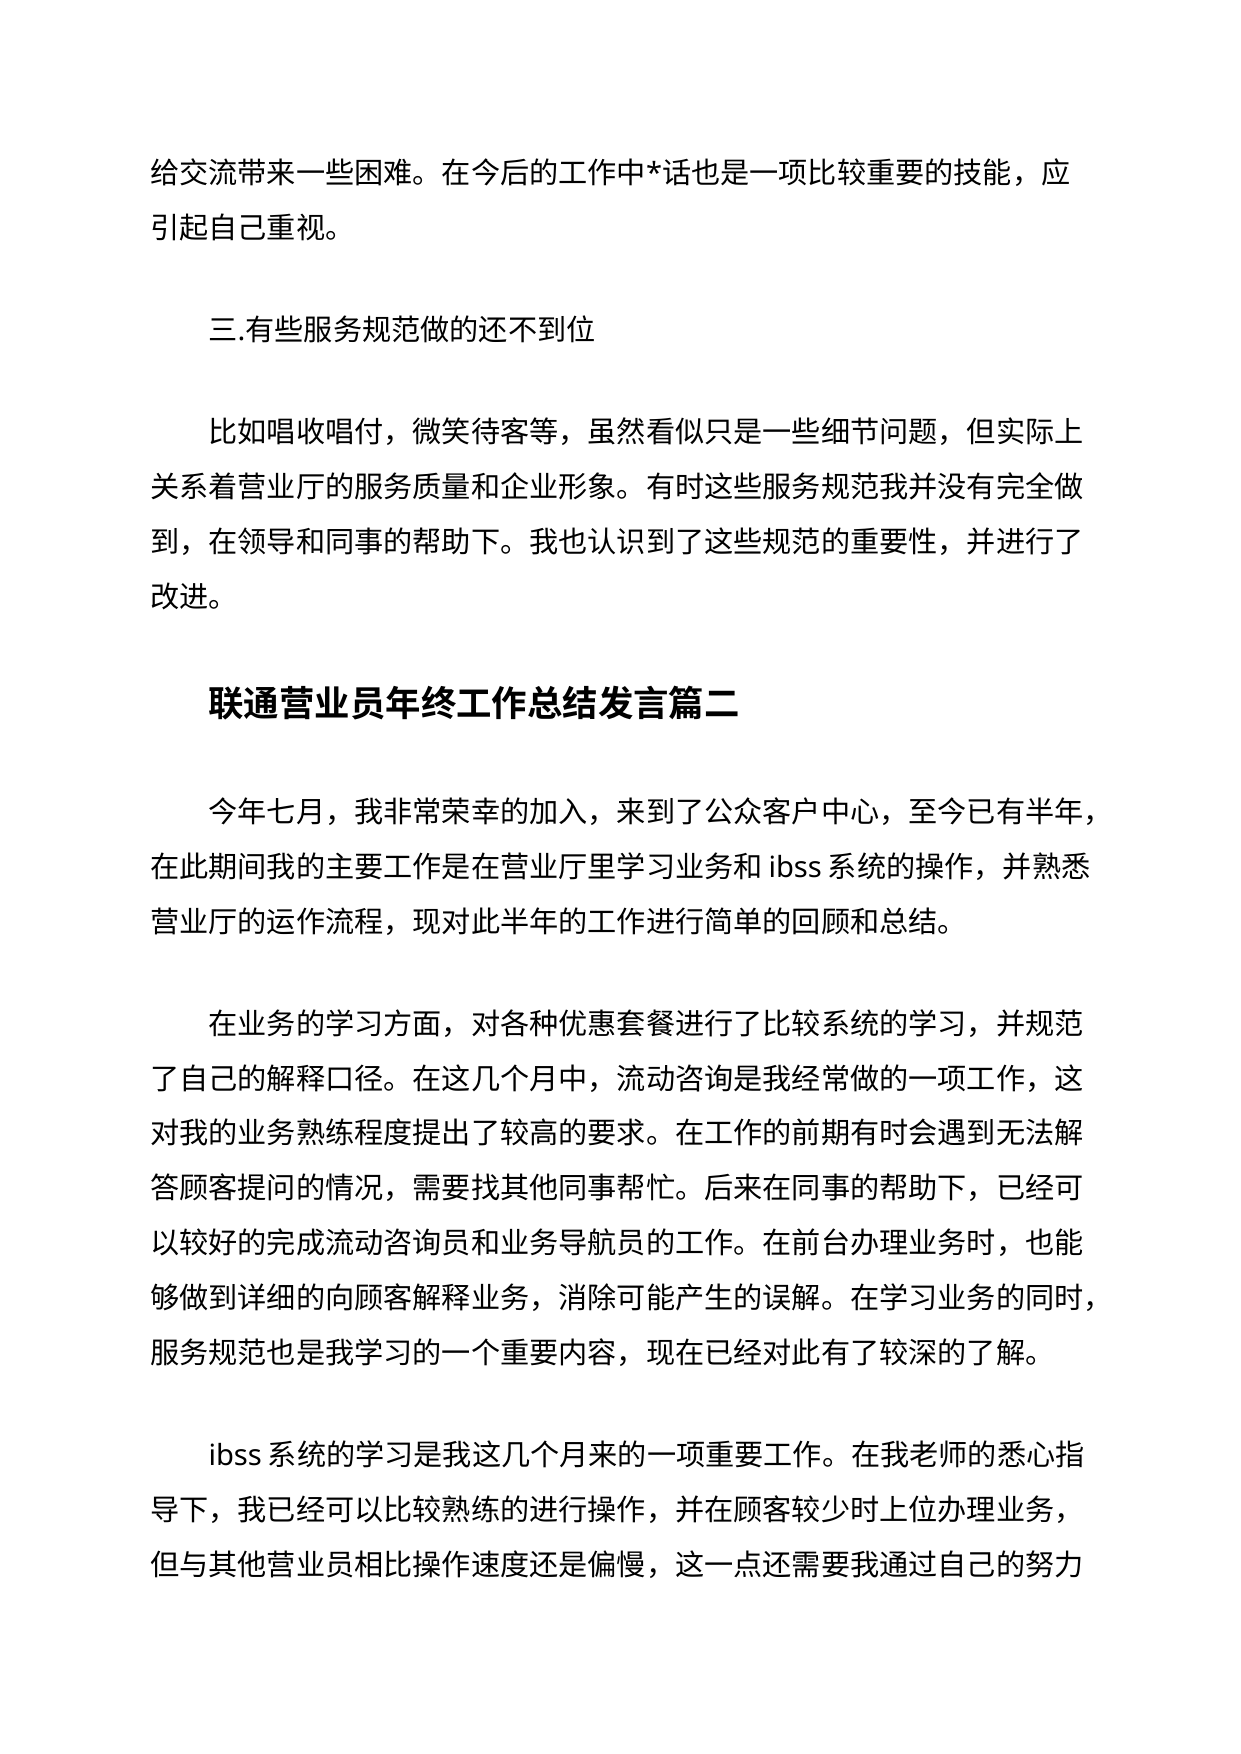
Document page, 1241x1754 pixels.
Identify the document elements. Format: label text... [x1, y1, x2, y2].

text 三.有些服务规范做的还不到位 [150, 307, 1090, 349]
text 比如唱收唱付，微笑待客等，虽然看似只是一些细节问题，但实际上关系着营业厅的服务质量和企业形象。有时这些服务规范我并没有完全做到，在领导和同事的帮助下。我也认识到了这些规范的重要性，并进行了改进。 [150, 409, 1090, 616]
text 在业务的学习方面，对各种优惠套餐进行了比较系统的学习，并规范了自己的解释口径。在这几个月中，流动咨询是我经常做的一项工作，这对我的业务熟练程度提出了较高的要求。在工作的前期有时会遇到无法解答顾客提问的情况，需要找其他同事帮忙。后来在同事的帮助下，已经可以较好的完成流动咨询员和业务导航员的工作。在前台办理业务时，也能够做到详细的向顾客解释业务，消除可能产生的误解。在学习业务的同时，服务规范也是我学习的一个重要内容，现在已经对此有了较深的了解。 [150, 1000, 1090, 1372]
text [150, 1431, 1090, 1584]
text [150, 150, 1090, 247]
text 今年七月，我非常荣幸的加入，来到了公众客户中心，至今已有半年，在此期间我的主要工作是在营业厅里学习业务和ibss系统的操作，并熟悉营业厅的运作流程，现对此半年的工作进行简单的回顾和总结。 [150, 789, 1090, 941]
text 联通营业员年终工作总结发言篇二 [150, 675, 1090, 726]
